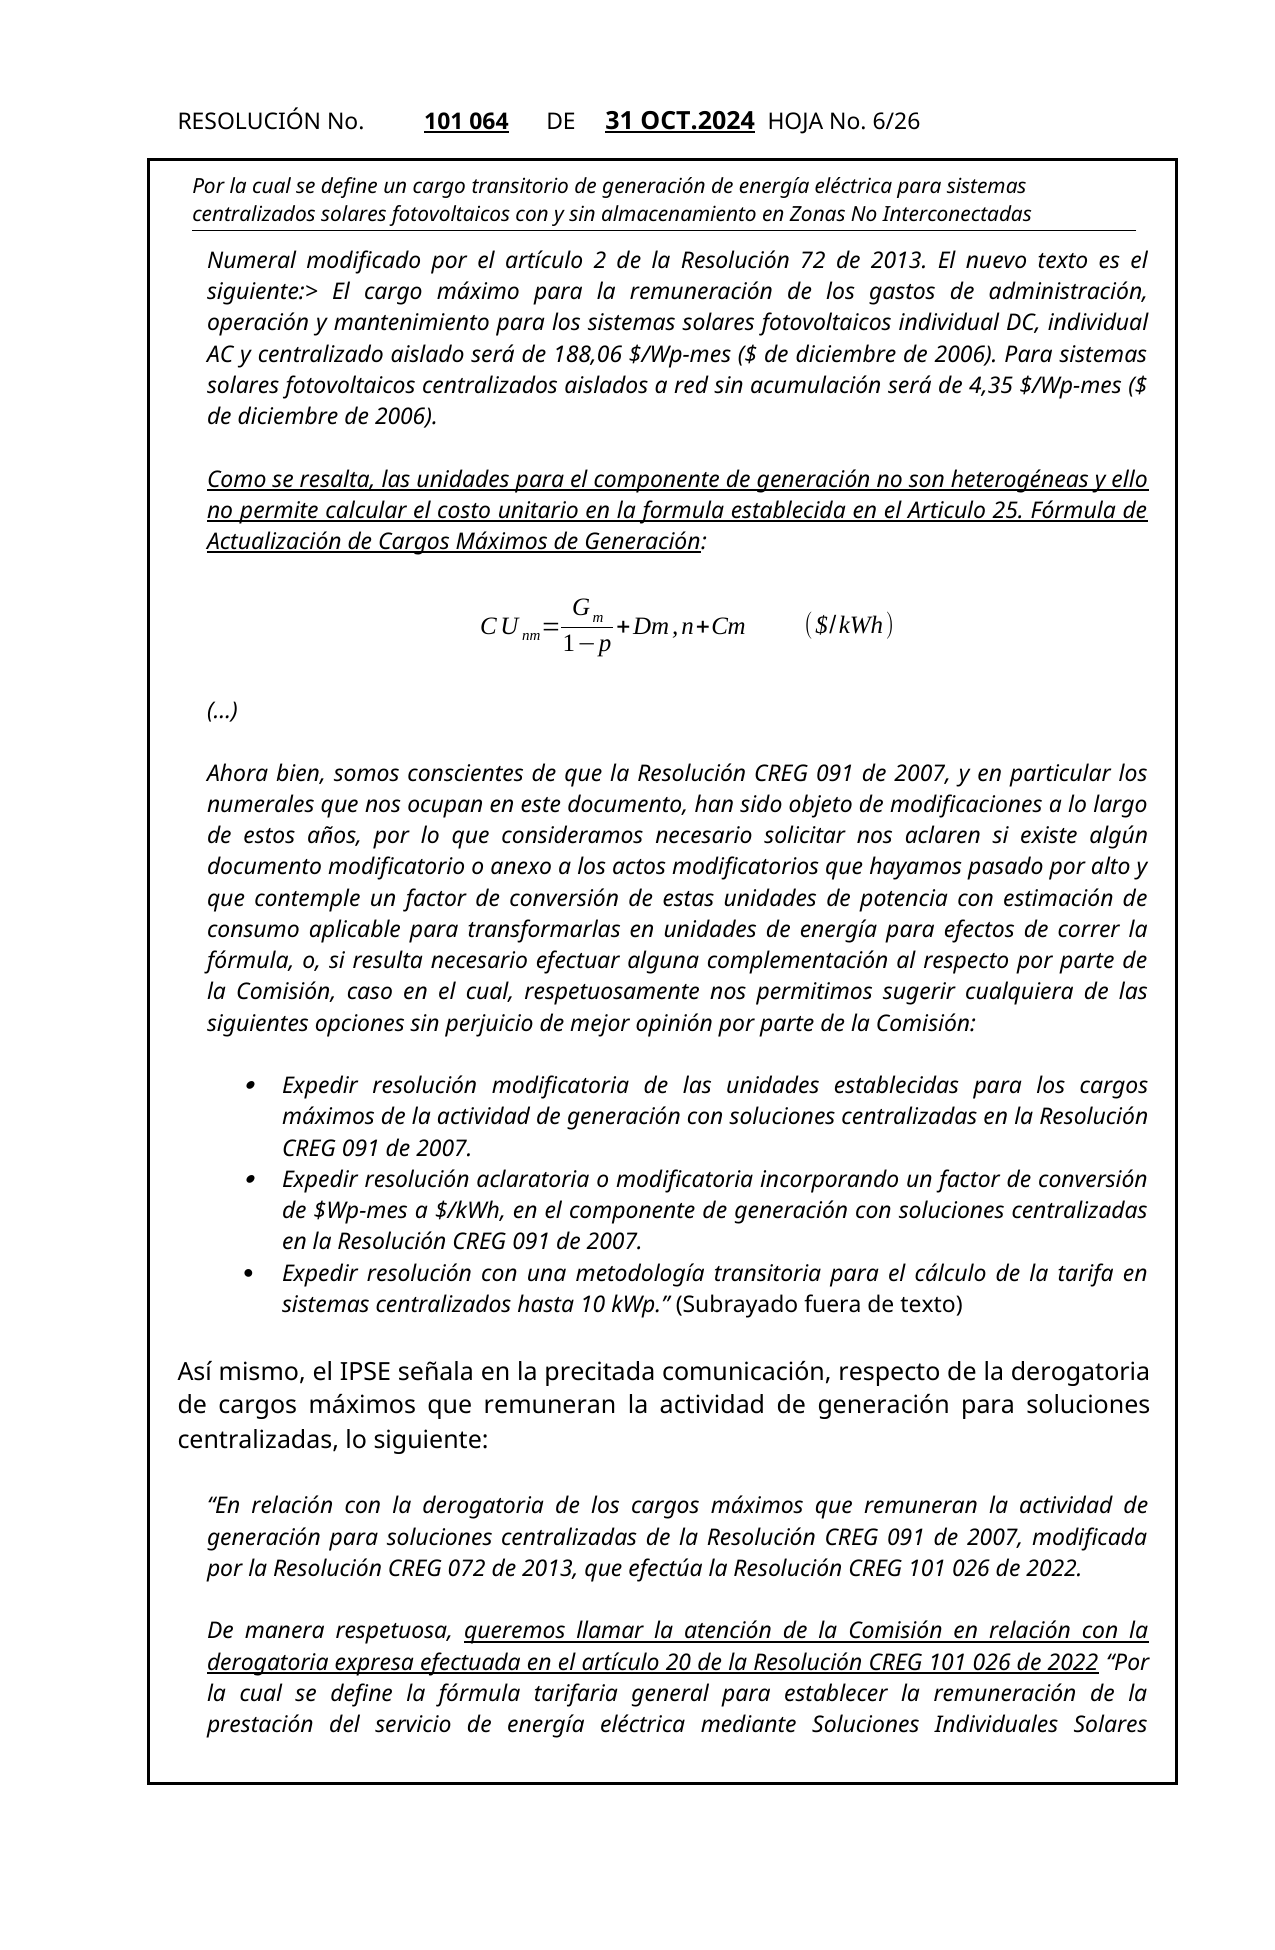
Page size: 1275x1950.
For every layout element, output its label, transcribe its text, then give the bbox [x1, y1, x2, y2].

text Como se resalta, las unidades para el componente de generación no son heterogéneas y ello no permite calcular el costo unitario en la formula establecida en el Articulo 25. Fórmula de Actualización de Cargos Máximos de Generación: [207, 463, 1152, 556]
text Ahora bien, somos conscientes de que la Resolución CREG 091 de 2007, y en particular los numerales que nos ocupan en este documento, han sido objeto de modificaciones a lo largo de estos años, por lo que consideramos necesario solicitar nos aclaren si existe algún documento modificatorio o anexo a los actos modificatorios que hayamos pasado por alto y que contemple un factor de conversión de estas unidades de potencia con estimación de consumo aplicable para transformarlas en unidades de energía para efectos de correr la fórmula, o, si resulta necesario efectuar alguna complementación al respecto por parte de la Comisión, caso en el cual, respetuosamente nos permitimos sugerir cualquiera de las siguientes opciones sin perjuicio de mejor opinión por parte de la Comisión: [207, 757, 1152, 1038]
text Así mismo, el IPSE señala en la precitada comunicación, respecto de la derogatoria de cargos máximos que remuneran la actividad de generación para soluciones centralizadas, lo siguiente: [177, 1353, 1152, 1455]
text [207, 1614, 1152, 1739]
list Expedir resolución aclaratoria o modificatoria incorporando un factor de conversión de $Wp-mes a $/kWh, en el componente de generación con soluciones centralizadas en la Resolución CREG 091 de 2007. [244, 1163, 1152, 1257]
list Expedir resolución con una metodología transitoria para el cálculo de la tarifa en sistemas centralizados hasta 10 kWp.” (Subrayado fuera de texto) [244, 1257, 1152, 1319]
text Numeral modificado por el artículo 2 de la Resolución 72 de 2013. El nuevo texto es el siguiente:> El cargo máximo para la remuneración de los gastos de administración, operación y mantenimiento para los sistemas solares fotovoltaicos individual DC, individual AC y centralizado aislado será de 188,06 $/Wp-mes ($ de diciembre de 2006). Para sistemas solares fotovoltaicos centralizados aislados a red sin acumulación será de 4,35 $/Wp-mes ($ de diciembre de 2006). [207, 244, 1152, 431]
list Expedir resolución modificatoria de las unidades establecidas para los cargos máximos de la actividad de generación con soluciones centralizadas en la Resolución CREG 091 de 2007. [244, 1069, 1152, 1163]
text “En relación con la derogatoria de los cargos máximos que remuneran la actividad de generación para soluciones centralizadas de la Resolución CREG 091 de 2007, modificada por la Resolución CREG 072 de 2013, que efectúa la Resolución CREG 101 026 de 2022. [207, 1489, 1152, 1583]
text (…) [207, 694, 1152, 725]
